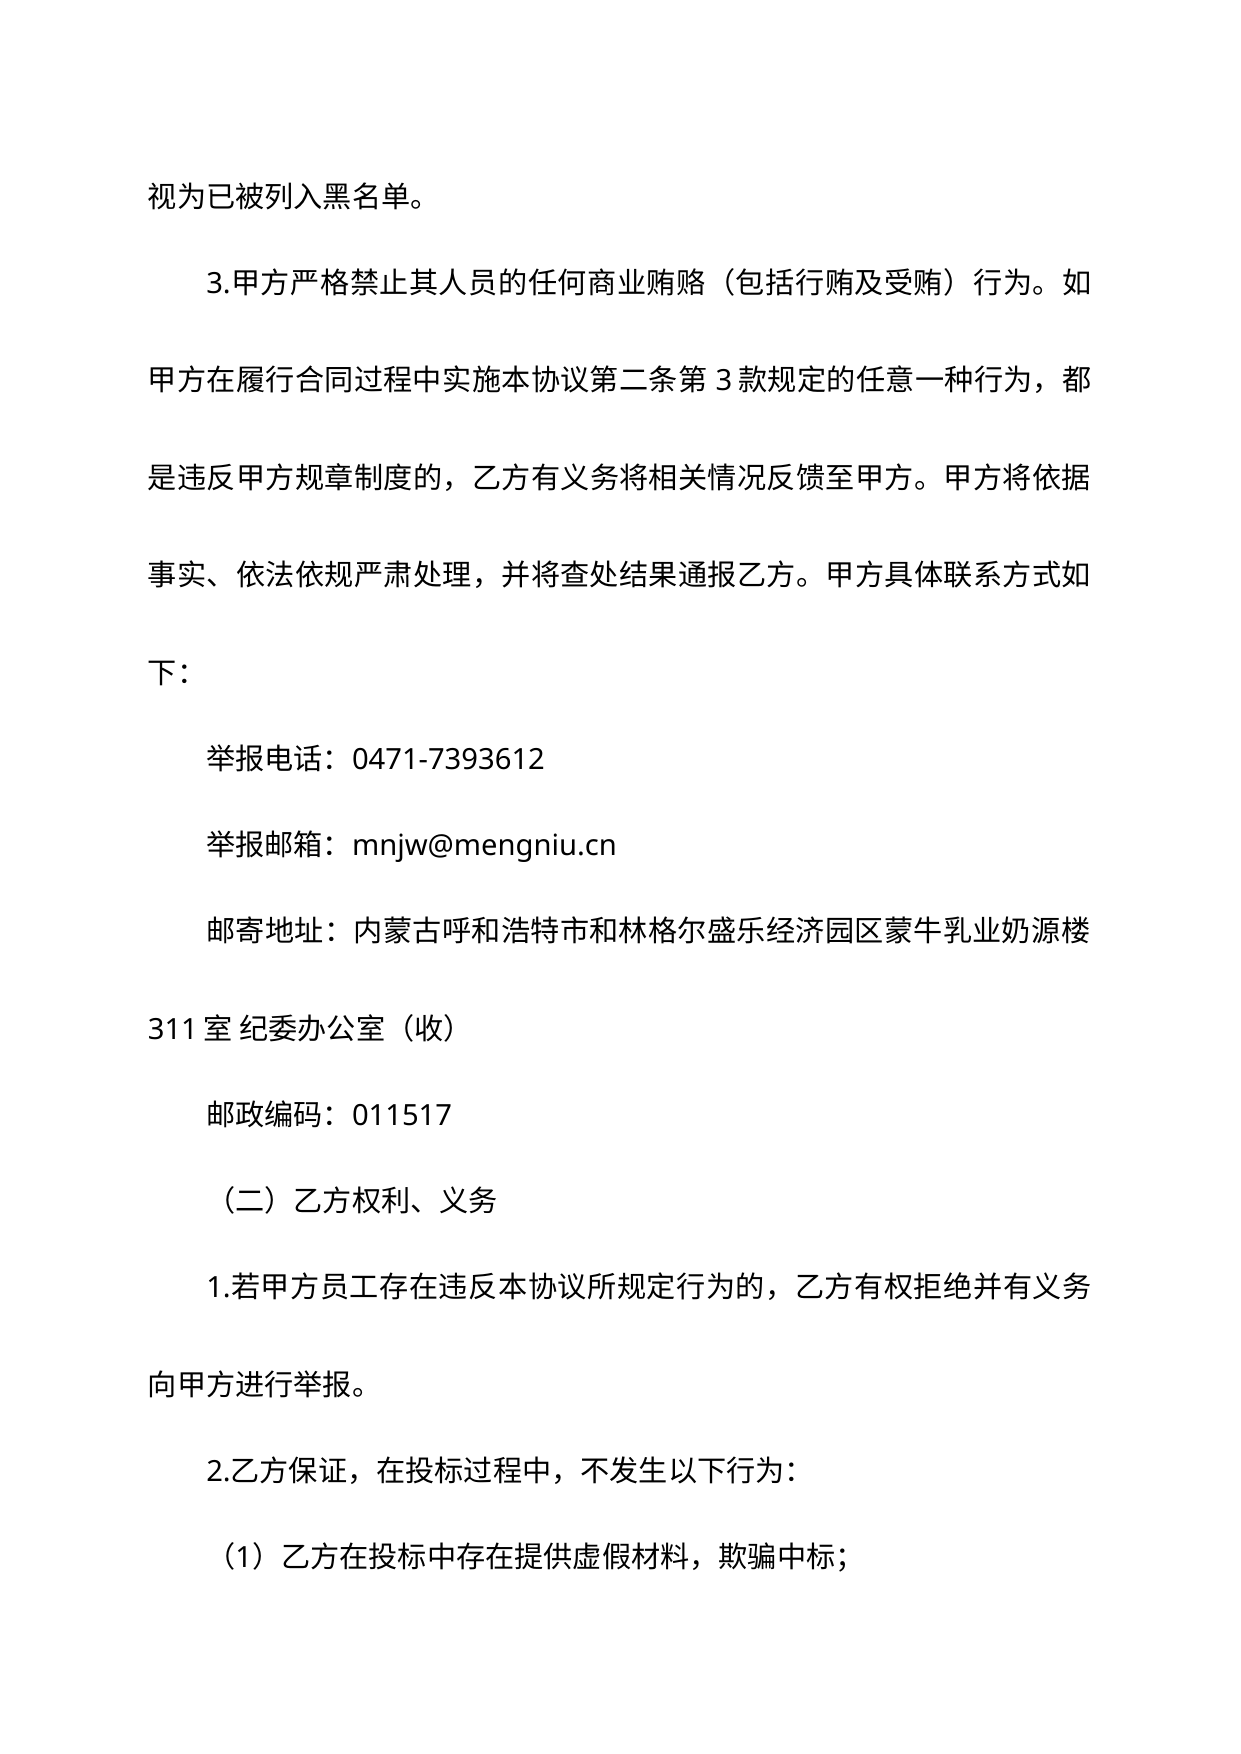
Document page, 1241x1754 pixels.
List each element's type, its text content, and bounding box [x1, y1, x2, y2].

text 举报电话：0471-7393612 [148, 724, 1093, 789]
text （二）乙方权利、义务 [148, 1166, 1093, 1231]
text 邮政编码：011517 [148, 1080, 1093, 1145]
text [148, 162, 1093, 227]
text （1）乙方在投标中存在提供虚假材料，欺骗中标； [148, 1522, 1093, 1587]
text 邮寄地址：内蒙古呼和浩特市和林格尔盛乐经济园区蒙牛乳业奶源楼311室 纪委办公室（收） [148, 897, 1093, 1059]
text 举报邮箱：mnjw@mengniu.cn [148, 810, 1093, 875]
text 1.若甲方员工存在违反本协议所规定行为的，乙方有权拒绝并有义务向甲方进行举报。 [148, 1252, 1093, 1415]
text 3.甲方严格禁止其人员的任何商业贿赂（包括行贿及受贿）行为。如甲方在履行合同过程中实施本协议第二条第3款规定的任意一种行为，都是违反甲方规章制度的，乙方有义务将相关情况反馈至甲方。甲方将依据事实、依法依规严肃处理，并将查处结果通报乙方。甲方具体联系方式如下： [148, 248, 1093, 703]
text 2.乙方保证，在投标过程中，不发生以下行为： [148, 1436, 1093, 1501]
